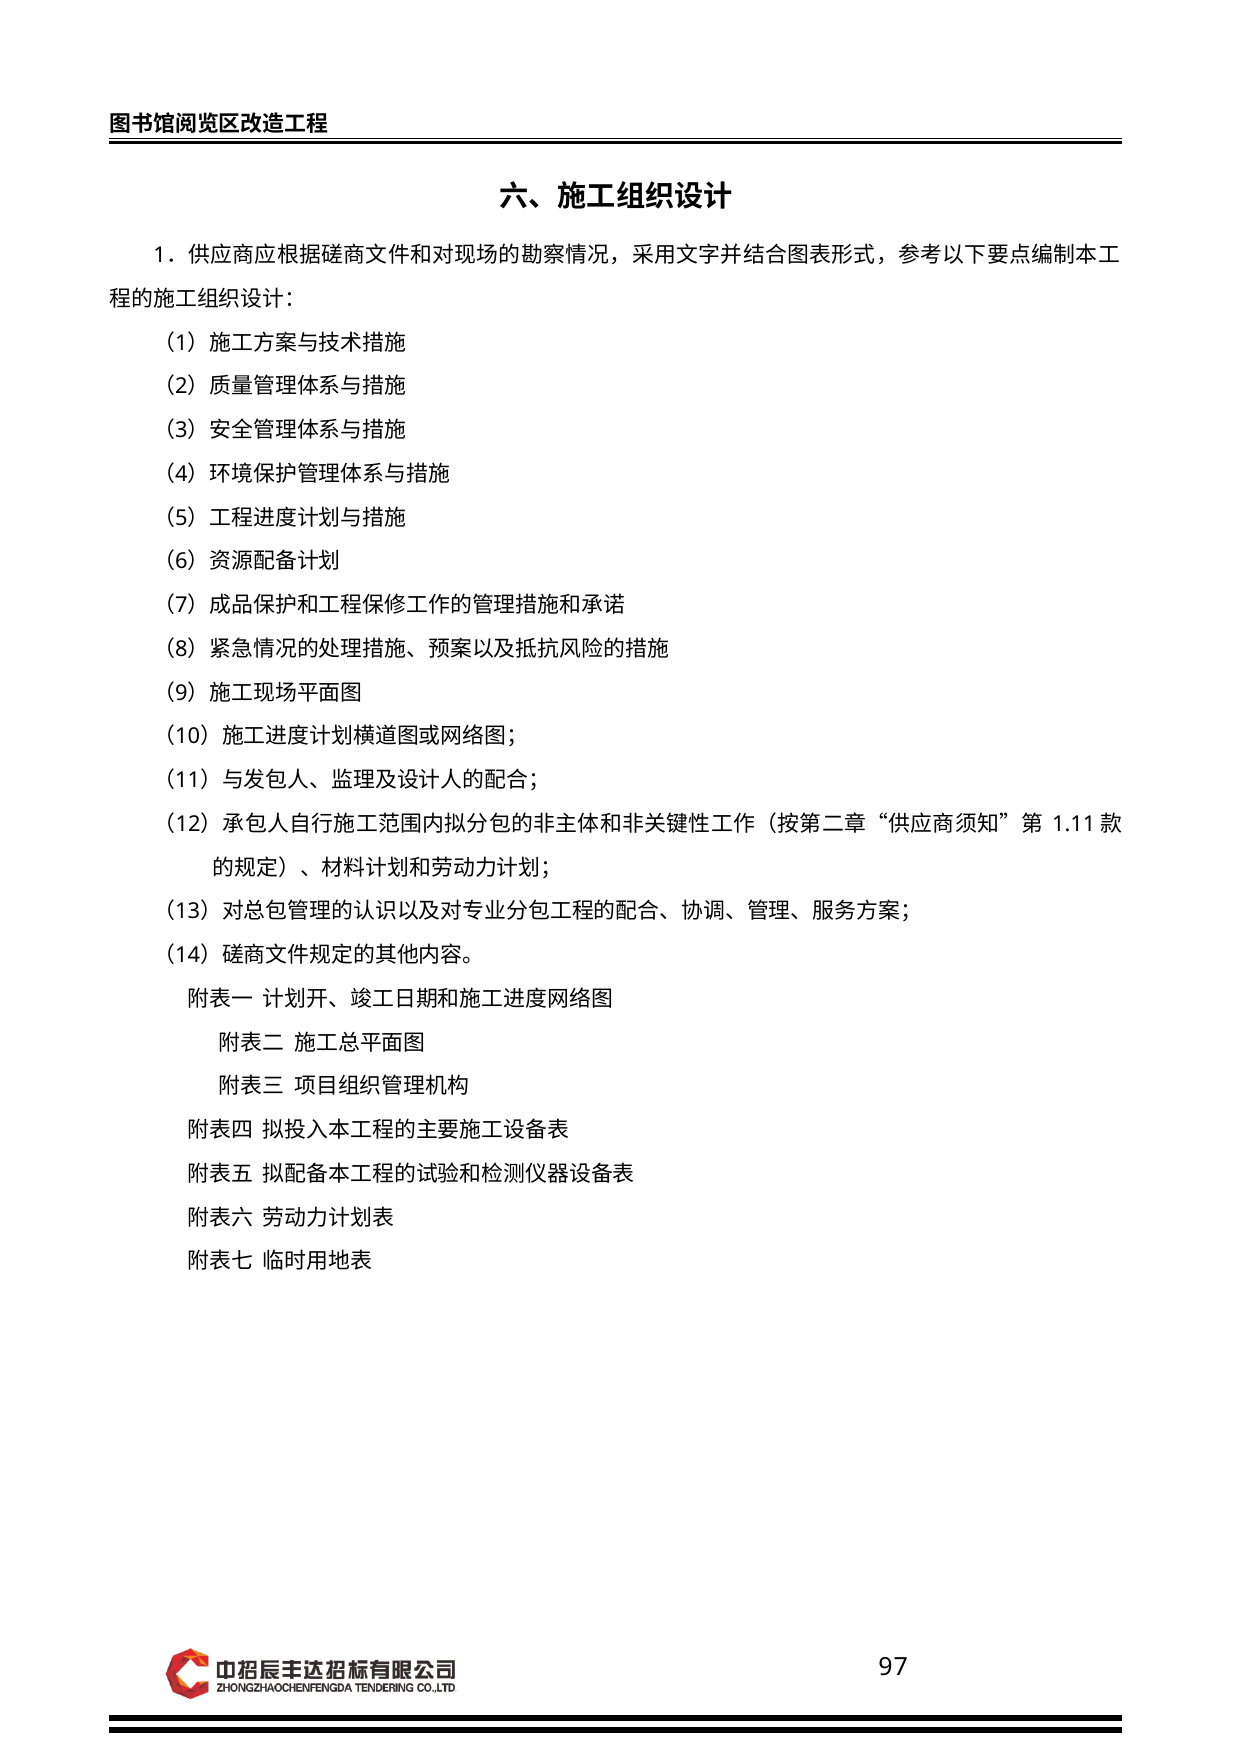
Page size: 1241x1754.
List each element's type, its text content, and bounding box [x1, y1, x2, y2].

text （2）质量管理体系与措施 [153, 359, 1122, 402]
text 附表六 劳动力计划表 [109, 1190, 1122, 1234]
text （7）成品保护和工程保修工作的管理措施和承诺 [153, 577, 1122, 621]
text （10）施工进度计划横道图或网络图； [153, 709, 1122, 752]
text （13）对总包管理的认识以及对专业分包工程的配合、协调、管理、服务方案； [109, 884, 1122, 927]
text 1．供应商应根据磋商文件和对现场的勘察情况，采用文字并结合图表形式，参考以下要点编制本工程的施工组织设计： [109, 227, 1122, 315]
text 附表一 计划开、竣工日期和施工进度网络图 [109, 971, 1122, 1015]
text 六、施工组织设计 [109, 173, 1122, 215]
text 附表二 施工总平面图 [109, 1015, 1122, 1059]
text 附表五 拟配备本工程的试验和检测仪器设备表 [109, 1146, 1122, 1190]
text （6）资源配备计划 [153, 534, 1122, 577]
text （9）施工现场平面图 [153, 665, 1122, 709]
text （5）工程进度计划与措施 [153, 490, 1122, 534]
text （4）环境保护管理体系与措施 [153, 446, 1122, 490]
text （12）承包人自行施工范围内拟分包的非主体和非关键性工作（按第二章“供应商须知”第1.11款的规定）、材料计划和劳动力计划； [153, 796, 1122, 884]
text 附表四 拟投入本工程的主要施工设备表 [109, 1102, 1122, 1146]
picture [165, 1648, 457, 1699]
text 附表三 项目组织管理机构 [109, 1059, 1122, 1102]
text （11）与发包人、监理及设计人的配合； [109, 752, 1122, 796]
text （8）紧急情况的处理措施、预案以及抵抗风险的措施 [153, 621, 1122, 665]
text （14）磋商文件规定的其他内容。 [109, 927, 1122, 971]
text （3）安全管理体系与措施 [153, 402, 1122, 446]
text 附表七 临时用地表 [109, 1234, 1122, 1277]
text （1）施工方案与技术措施 [153, 315, 1122, 359]
